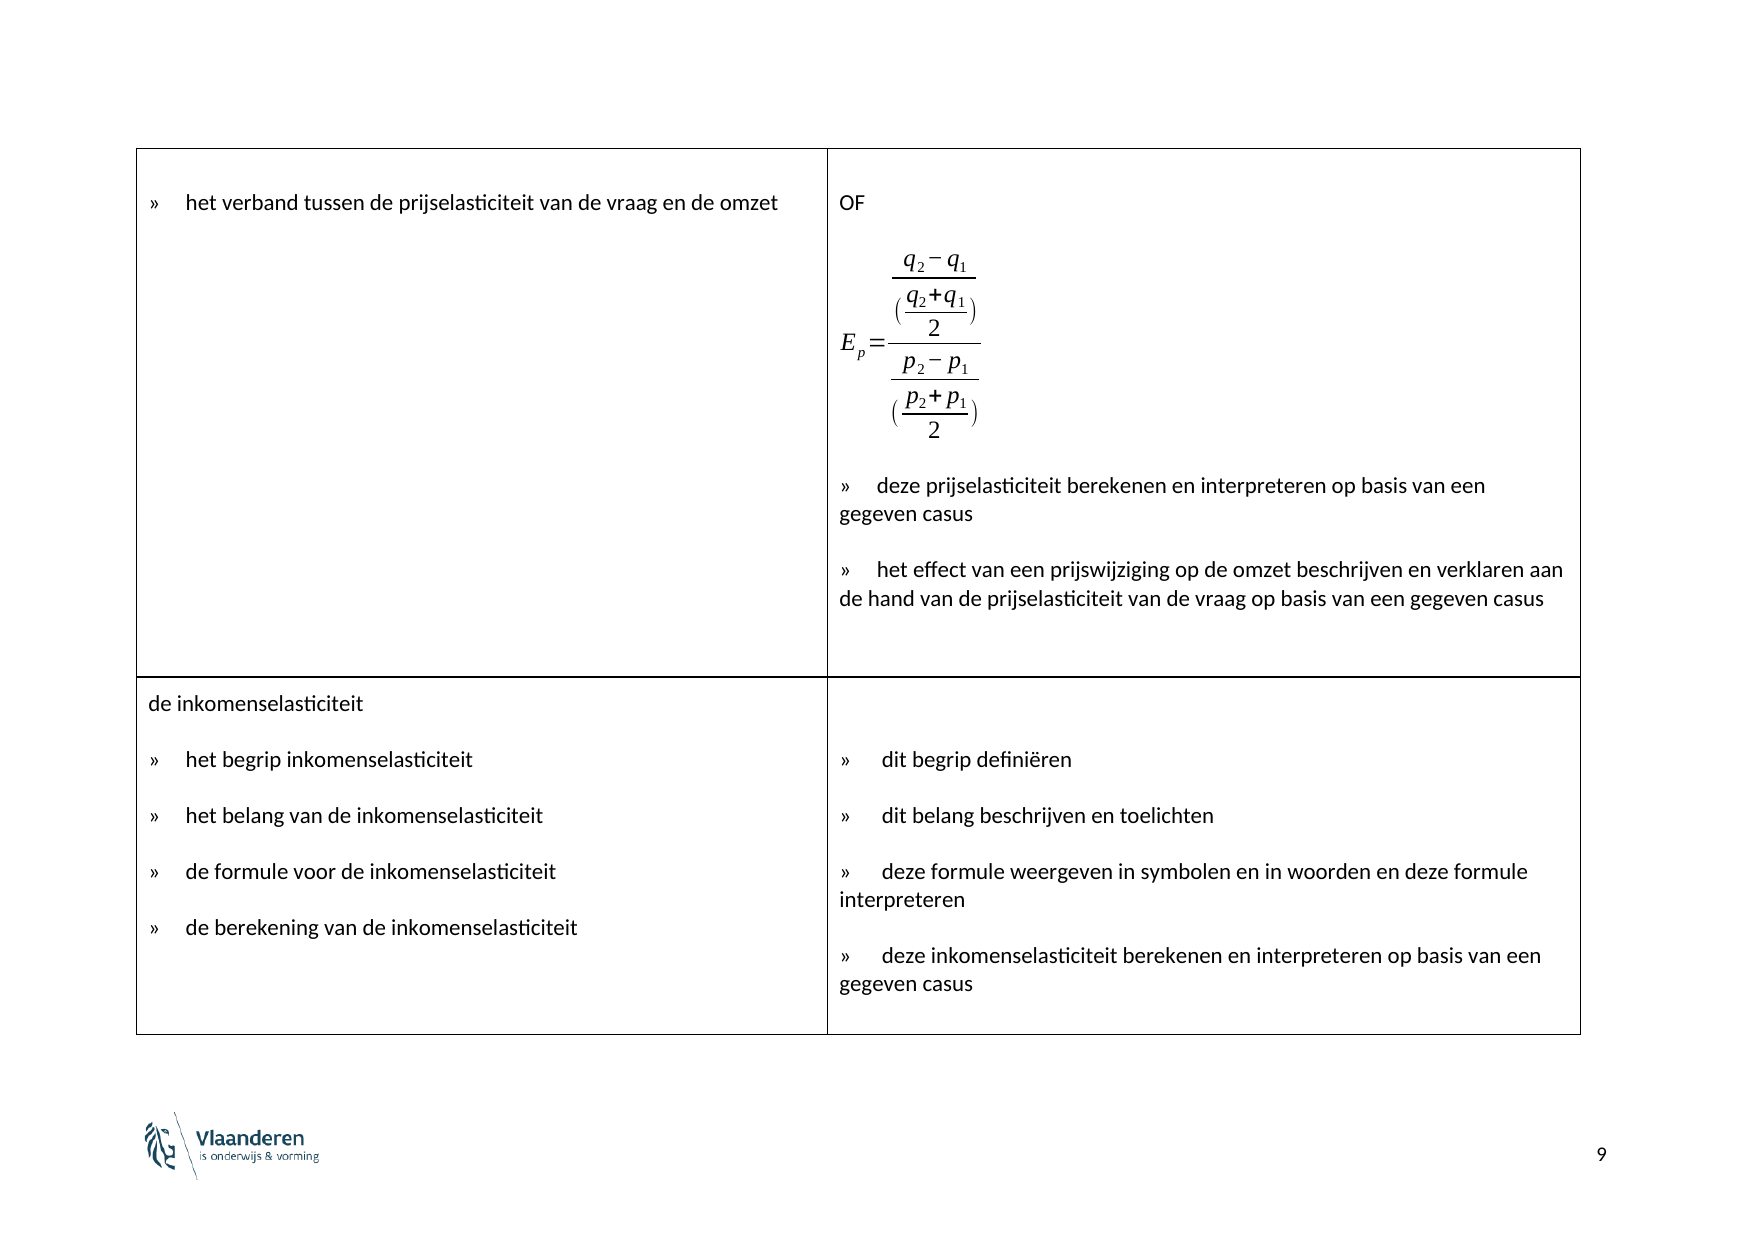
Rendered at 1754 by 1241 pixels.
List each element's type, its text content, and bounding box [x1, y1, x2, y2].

picture [144, 1112, 327, 1180]
